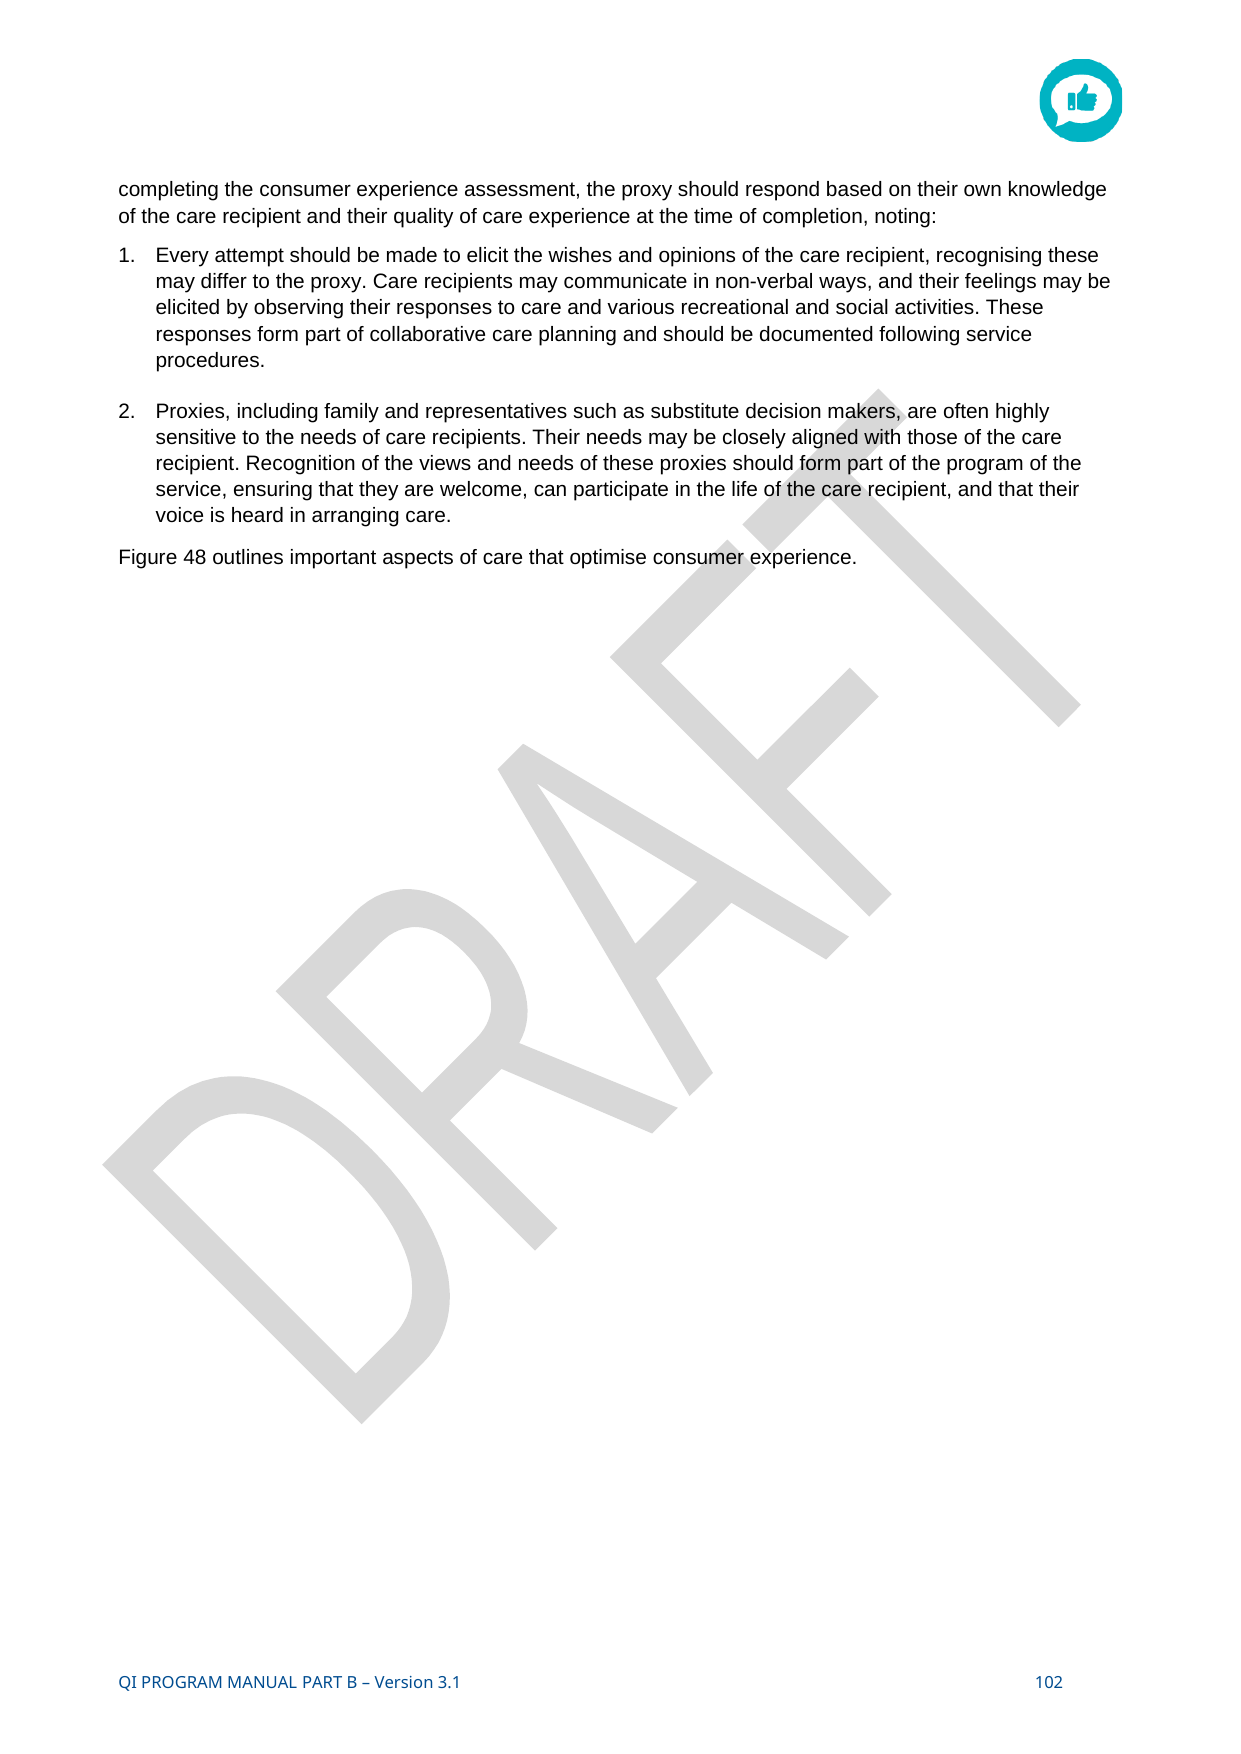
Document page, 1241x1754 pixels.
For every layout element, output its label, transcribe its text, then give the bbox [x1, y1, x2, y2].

picture [1039, 59, 1123, 142]
list Proxies, including family and representatives such as substitute decision makers, are often highly sensitive to the needs of care recipients. Their needs may be closely aligned with those of the care recipient. Recognition of the views and needs of these proxies should form part of the program of the service, ensuring that they are welcome, can participate in the life of the care recipient, and that their voice is heard in arranging care. [118, 399, 1122, 526]
text Figure 48 outlines important aspects of care that optimise consumer experience. [118, 545, 1122, 569]
list Every attempt should be made to elicit the wishes and opinions of the care recipient, recognising these may differ to the proxy. Care recipients may communicate in non-verbal ways, and their feelings may be elicited by observing their responses to care and various recreational and social activities. These responses form part of collaborative care planning and should be documented following service procedures. [118, 242, 1122, 372]
